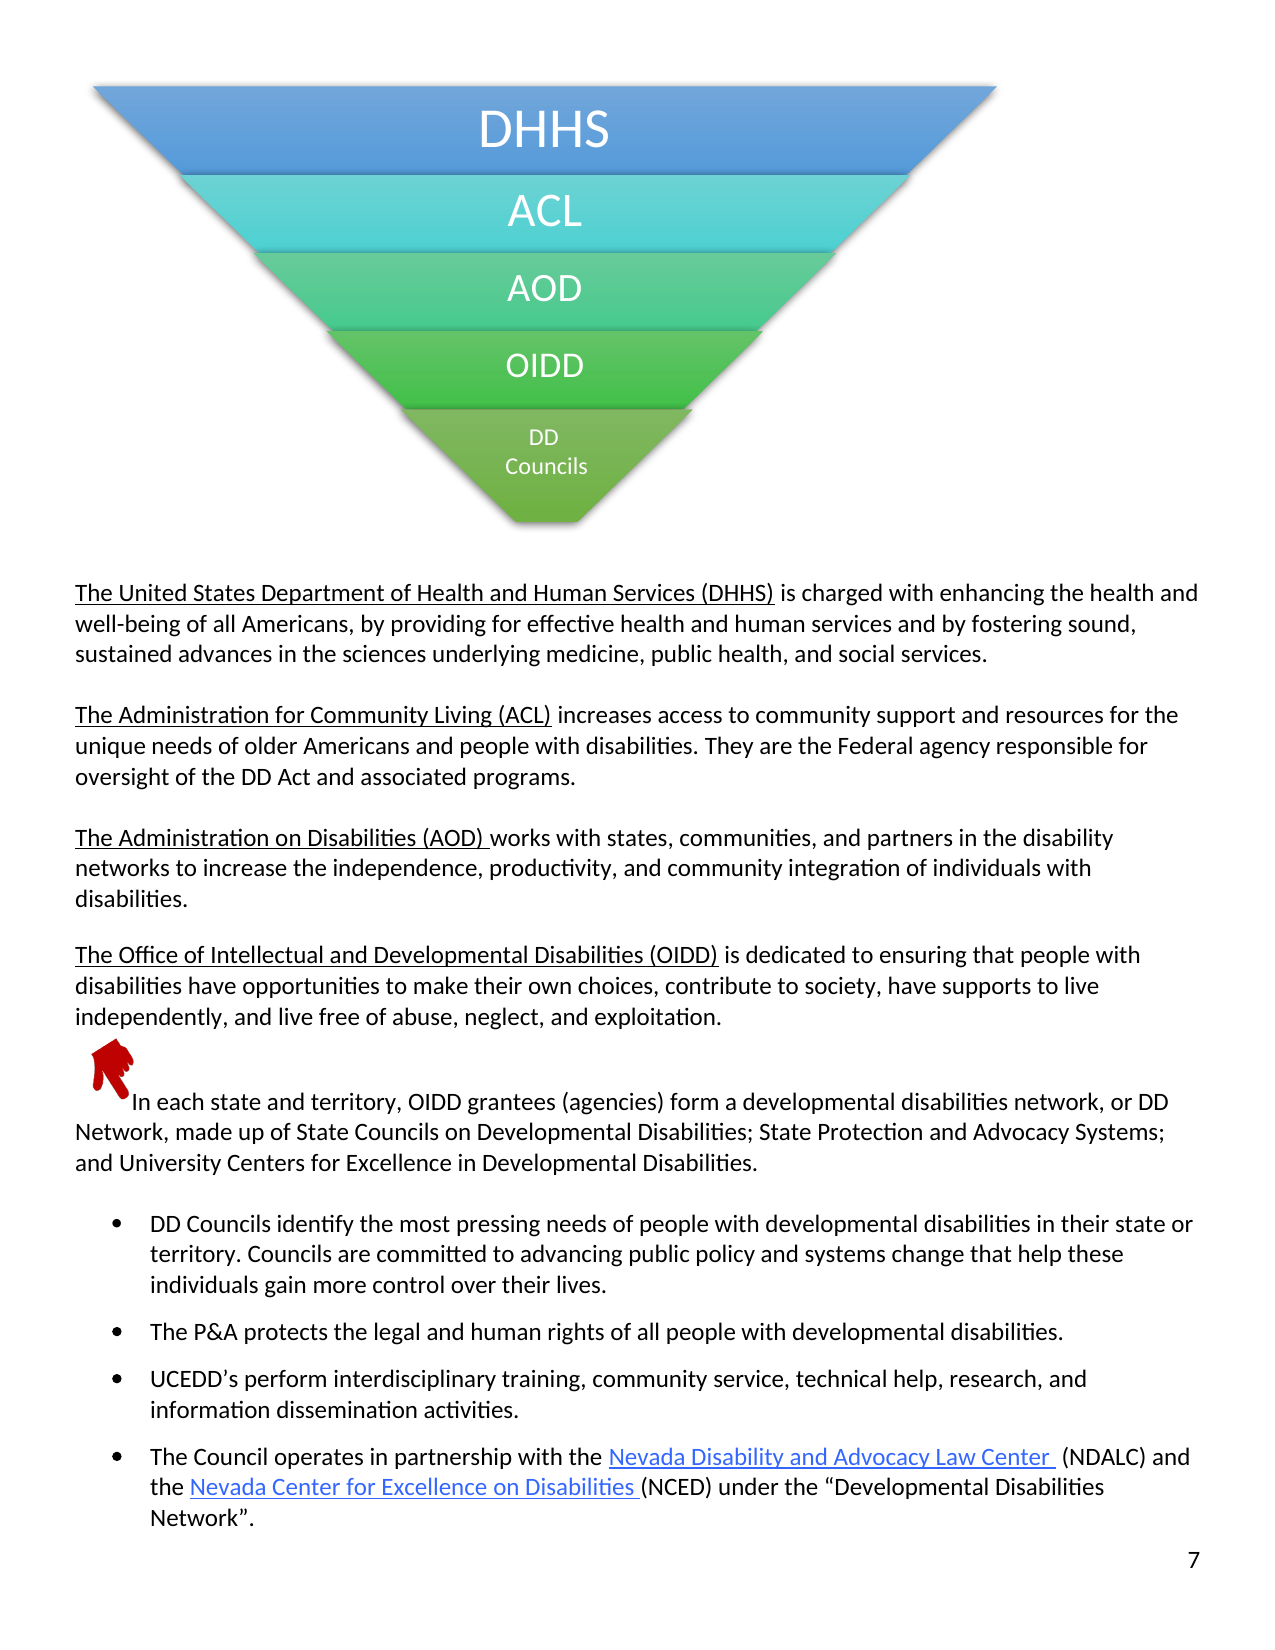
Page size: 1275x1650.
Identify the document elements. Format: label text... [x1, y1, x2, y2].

list The Council operates in partnership with the Nevada Disability and Advocacy Law Center (NDALC) and the Nevada Center for Excellence on Disabilities (NCED) under the “Developmental Disabilities Network”. [112, 1441, 1200, 1532]
picture [78, 1037, 148, 1109]
text In each state and territory, OIDD grantees (agencies) form a developmental disabilities network, or DD Network, made up of State Councils on Developmental Disabilities; State Protection and Advocacy Systems; and University Centers for Excellence in Developmental Disabilities. [75, 1031, 1200, 1177]
text The Administration on Disabilities (AOD) works with states, communities, and partners in the disability networks to increase the independence, productivity, and community integration of individuals with disabilities. [75, 822, 1200, 913]
text The United States Department of Health and Human Services (DHHS) is charged with enhancing the health and well-being of all Americans, by providing for effective health and human services and by fostering sound, sustained advances in the sciences underlying medicine, public health, and social services. [75, 577, 1200, 669]
text The Administration for Community Living (ACL) increases access to community support and resources for the unique needs of older Americans and people with disabilities. They are the Federal agency responsible for oversight of the DD Act and associated programs. [75, 699, 1200, 791]
text The Office of Intellectual and Developmental Disabilities (OIDD) is dedicated to ensuring that people with disabilities have opportunities to make their own choices, contribute to society, have supports to live independently, and live free of abuse, neglect, and exploitation. [75, 939, 1200, 1031]
list UCEDD’s perform interdisciplinary training, community service, technical help, research, and information dissemination activities. [112, 1363, 1200, 1424]
list DD Councils identify the most pressing needs of people with developmental disabilities in their state or territory. Councils are committed to advancing public policy and systems change that help these individuals gain more control over their lives. [112, 1208, 1200, 1299]
list The P&A protects the legal and human rights of all people with developmental disabilities. [112, 1316, 1200, 1347]
